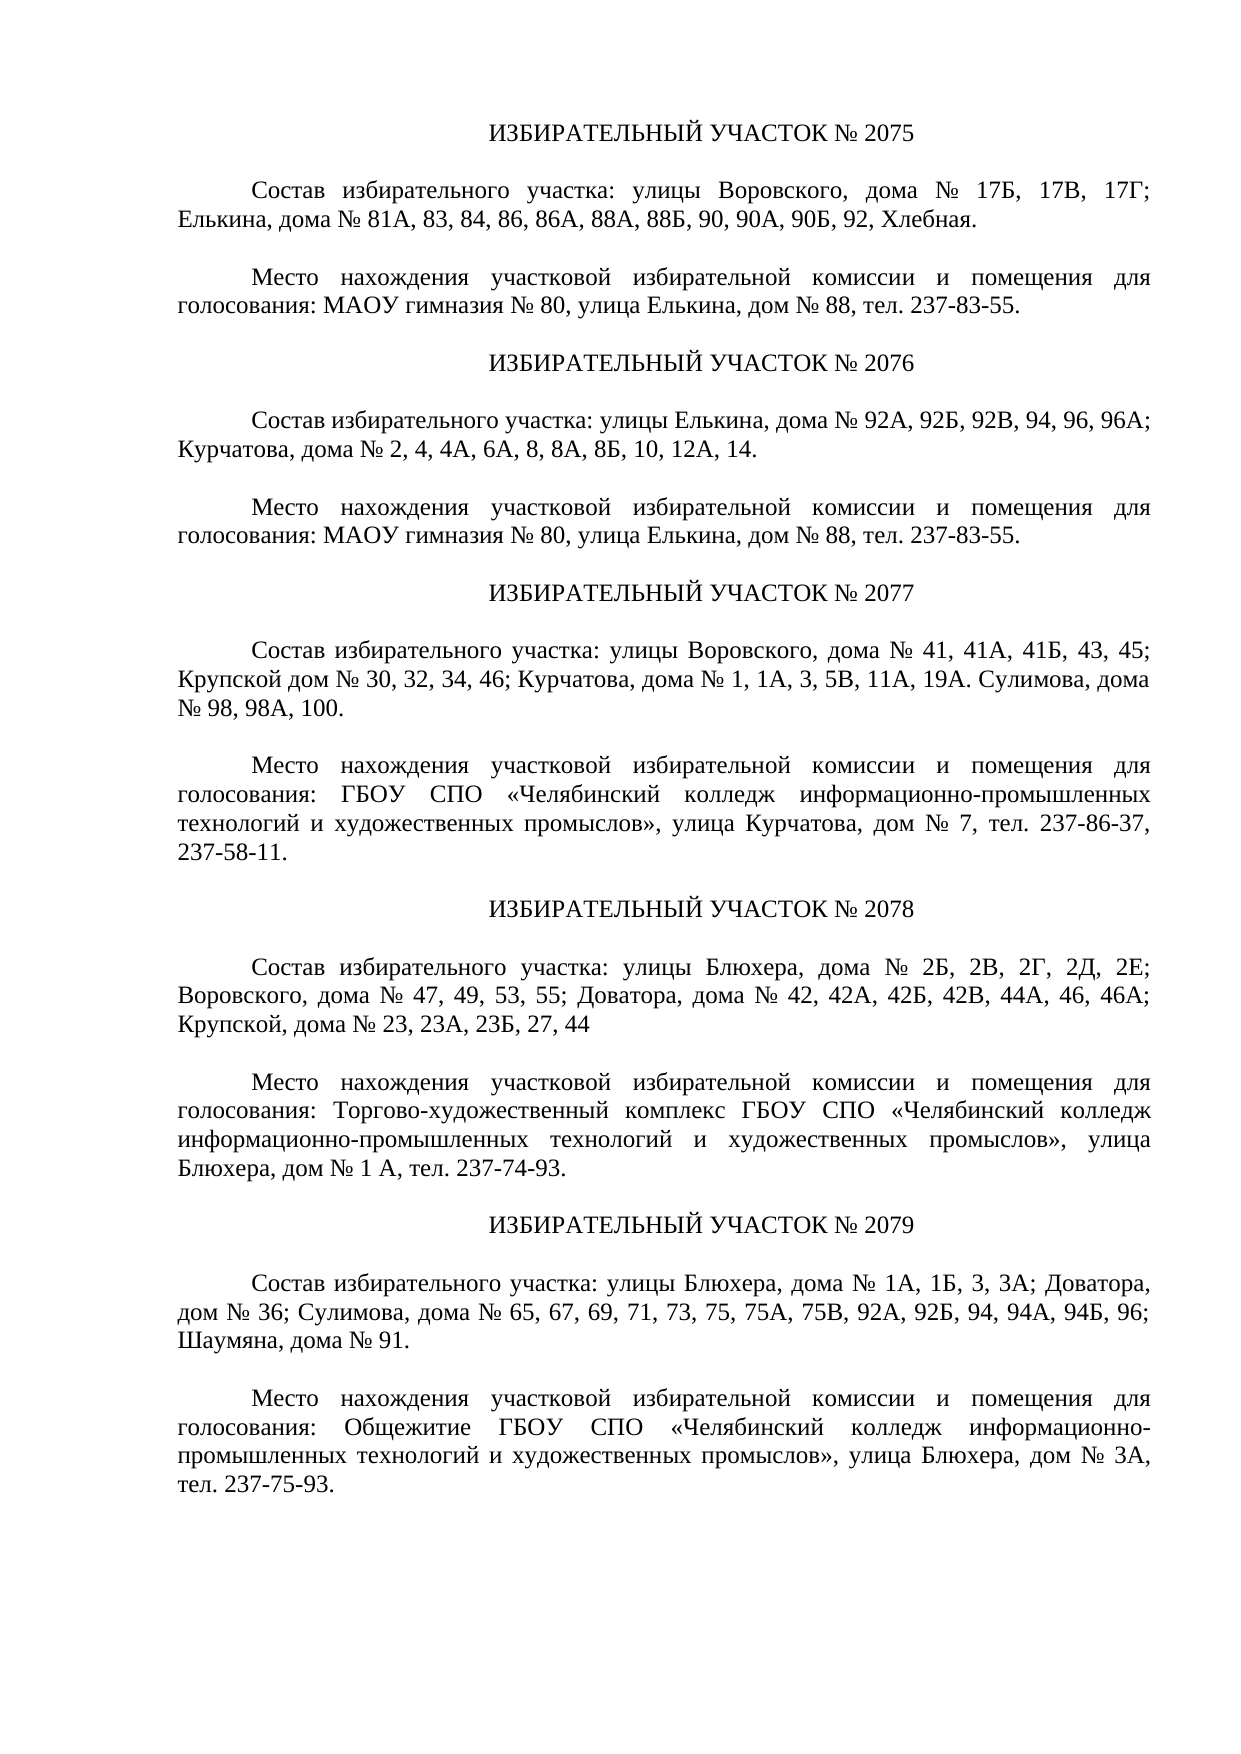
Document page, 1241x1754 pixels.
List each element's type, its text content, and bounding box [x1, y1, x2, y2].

text ИЗБИРАТЕЛЬНЫЙ УЧАСТОК № 2075 [177, 118, 1152, 147]
text Состав избирательного участка: улицы Блюхера, дома № 2Б, 2В, 2Г, 2Д, 2Е; Воровского, дома № 47, 49, 53, 55; Доватора, дома № 42, 42А, 42Б, 42В, 44А, 46, 46А; Крупской, дома № 23, 23А, 23Б, 27, 44 [177, 952, 1152, 1038]
text Состав избирательного участка: улицы Елькина, дома № 92А, 92Б, 92В, 94, 96, 96А; Курчатова, дома № 2, 4, 4А, 6А, 8, 8А, 8Б, 10, 12А, 14. [177, 406, 1152, 463]
text Место нахождения участковой избирательной комиссии и помещения для голосования: МАОУ гимназия № 80, улица Елькина, дом № 88, тел. 237-83-55. [177, 492, 1152, 549]
text ИЗБИРАТЕЛЬНЫЙ УЧАСТОК № 2078 [177, 894, 1152, 923]
text ИЗБИРАТЕЛЬНЫЙ УЧАСТОК № 2079 [177, 1211, 1152, 1239]
text ИЗБИРАТЕЛЬНЫЙ УЧАСТОК № 2076 [177, 348, 1152, 377]
text Место нахождения участковой избирательной комиссии и помещения для голосования: ГБОУ СПО «Челябинский колледж информационно-промышленных технологий и художественных промыслов», улица Курчатова, дом № 7, тел. 237-86-37, 237-58-11. [177, 751, 1152, 866]
text Состав избирательного участка: улицы Блюхера, дома № 1А, 1Б, 3, 3А; Доватора, дом № 36; Сулимова, дома № 65, 67, 69, 71, 73, 75, 75А, 75В, 92А, 92Б, 94, 94А, 94Б, 96; Шаумяна, дома № 91. [177, 1268, 1152, 1354]
text Состав избирательного участка: улицы Воровского, дома № 17Б, 17В, 17Г; Елькина, дома № 81А, 83, 84, 86, 86А, 88А, 88Б, 90, 90А, 90Б, 92, Хлебная. [177, 176, 1152, 233]
text Место нахождения участковой избирательной комиссии и помещения для голосования: Общежитие ГБОУ СПО «Челябинский колледж информационно-промышленных технологий и художественных промыслов», улица Блюхера, дом № 3А, тел. 237-75-93. [177, 1383, 1152, 1498]
text ИЗБИРАТЕЛЬНЫЙ УЧАСТОК № 2077 [177, 578, 1152, 607]
text Место нахождения участковой избирательной комиссии и помещения для голосования: МАОУ гимназия № 80, улица Елькина, дом № 88, тел. 237-83-55. [177, 262, 1152, 319]
text Место нахождения участковой избирательной комиссии и помещения для голосования: Торгово-художественный комплекс ГБОУ СПО «Челябинский колледж информационно-промышленных технологий и художественных промыслов», улица Блюхера, дом № 1 А, тел. 237-74-93. [177, 1067, 1152, 1182]
text Состав избирательного участка: улицы Воровского, дома № 41, 41А, 41Б, 43, 45; Крупской дом № 30, 32, 34, 46; Курчатова, дома № 1, 1А, 3, 5В, 11А, 19А. Сулимова, дома № 98, 98А, 100. [177, 636, 1152, 722]
